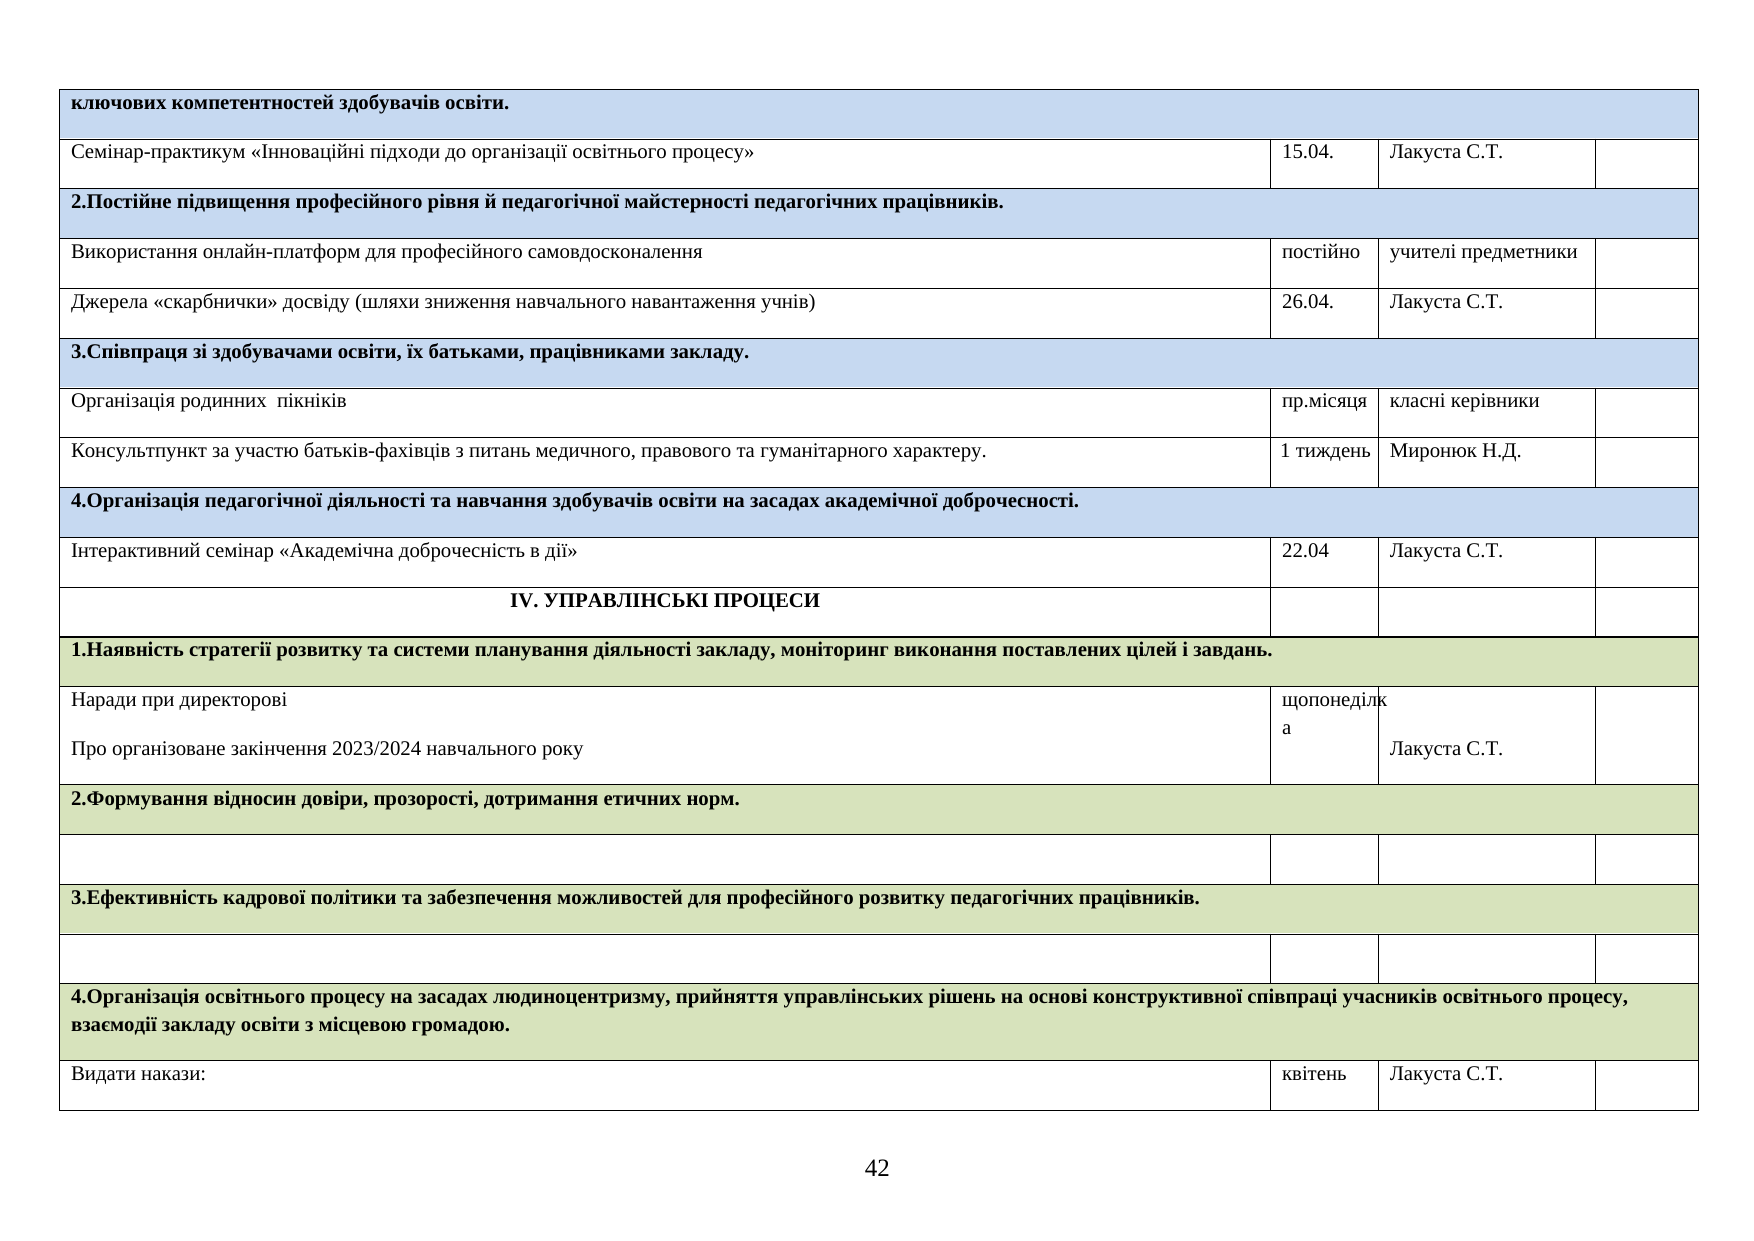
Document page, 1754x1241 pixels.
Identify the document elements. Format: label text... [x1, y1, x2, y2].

table_cell Лакуста С.Т. [1379, 140, 1595, 188]
table_cell Організація родинних пікніків [60, 389, 1270, 437]
table_cell Семінар-практикум «Інноваційні підходи до організації освітнього процесу» [60, 140, 1270, 188]
table_cell 4.Організація педагогічної діяльності та навчання здобувачів освіти на засадах академічної доброчесності. [60, 488, 1698, 537]
table_cell Консультпункт за участю батьків-фахівців з питань медичного, правового та гуманітарного характеру. [60, 438, 1270, 487]
table_cell щопонеділка [1271, 687, 1378, 784]
table_cell [1596, 687, 1698, 784]
table_cell [1271, 588, 1378, 636]
table_cell [1596, 389, 1698, 437]
table_cell 3.Ефективність кадрової політики та забезпечення можливостей для професійного розвитку педагогічних працівників. [60, 885, 1698, 933]
table_cell [1271, 935, 1378, 983]
table_cell [1379, 935, 1595, 983]
table_cell [1596, 935, 1698, 983]
table_cell Лакуста С.Т. [1379, 289, 1595, 338]
table_cell 26.04. [1271, 289, 1378, 338]
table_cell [60, 1061, 1270, 1110]
table_cell [1596, 438, 1698, 487]
table_cell 2.Постійне підвищення професійного рівня й педагогічної майстерності педагогічних працівників. [60, 189, 1698, 238]
table_cell [60, 935, 1270, 983]
table_cell квітень [1271, 1061, 1378, 1110]
table_cell постійно [1271, 239, 1378, 288]
table_cell [1271, 835, 1378, 884]
table_cell [1596, 239, 1698, 288]
table_cell Джерела «скарбнички» досвіду (шляхи зниження навчального навантаження учнів) [60, 289, 1270, 338]
table_cell [1596, 289, 1698, 338]
table_cell 1.Наявність стратегії розвитку та системи планування діяльності закладу, моніторинг виконання поставлених цілей і завдань. [60, 638, 1698, 686]
table_cell [1596, 835, 1698, 884]
table_cell ІV. УПРАВЛІНСЬКІ ПРОЦЕСИ [60, 588, 1270, 636]
table_cell Лакуста С.Т. [1379, 538, 1595, 587]
table_cell учителі предметники [1379, 239, 1595, 288]
table_cell 2.Формування відносин довіри, прозорості, дотримання етичних норм. [60, 785, 1698, 834]
table_cell [1379, 588, 1595, 636]
table_cell 4.Організація освітнього процесу на засадах людиноцентризму, прийняття управлінських рішень на основі конструктивної співпраці учасників освітнього процесу, взаємодії закладу освіти з місцевою громадою. [60, 984, 1698, 1060]
table_cell [1596, 588, 1698, 636]
table_cell 1 тиждень [1271, 438, 1378, 487]
table_cell Використання онлайн-платформ для професійного самовдосконалення [60, 239, 1270, 288]
table_cell 3.Співпраця зі здобувачами освіти, їх батьками, працівниками закладу. [60, 339, 1698, 387]
table_cell Наради при директорові Про організоване закінчення 2023/2024 навчального року [60, 687, 1270, 784]
table_cell пр.місяця [1271, 389, 1378, 437]
table_cell класні керівники [1379, 389, 1595, 437]
table_cell 15.04. [1271, 140, 1378, 188]
table_cell [1596, 538, 1698, 587]
table_cell [1379, 835, 1595, 884]
table_cell Інтерактивний семінар «Академічна доброчесність в дії» [60, 538, 1270, 587]
table_cell [1596, 140, 1698, 188]
table_cell Лакуста С.Т. [1379, 687, 1595, 784]
table_cell Миронюк Н.Д. [1379, 438, 1595, 487]
table_cell [1596, 1061, 1698, 1110]
table_cell [60, 835, 1270, 884]
table_cell 22.04 [1271, 538, 1378, 587]
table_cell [60, 90, 1698, 138]
table_cell Лакуста С.Т. [1379, 1061, 1595, 1110]
